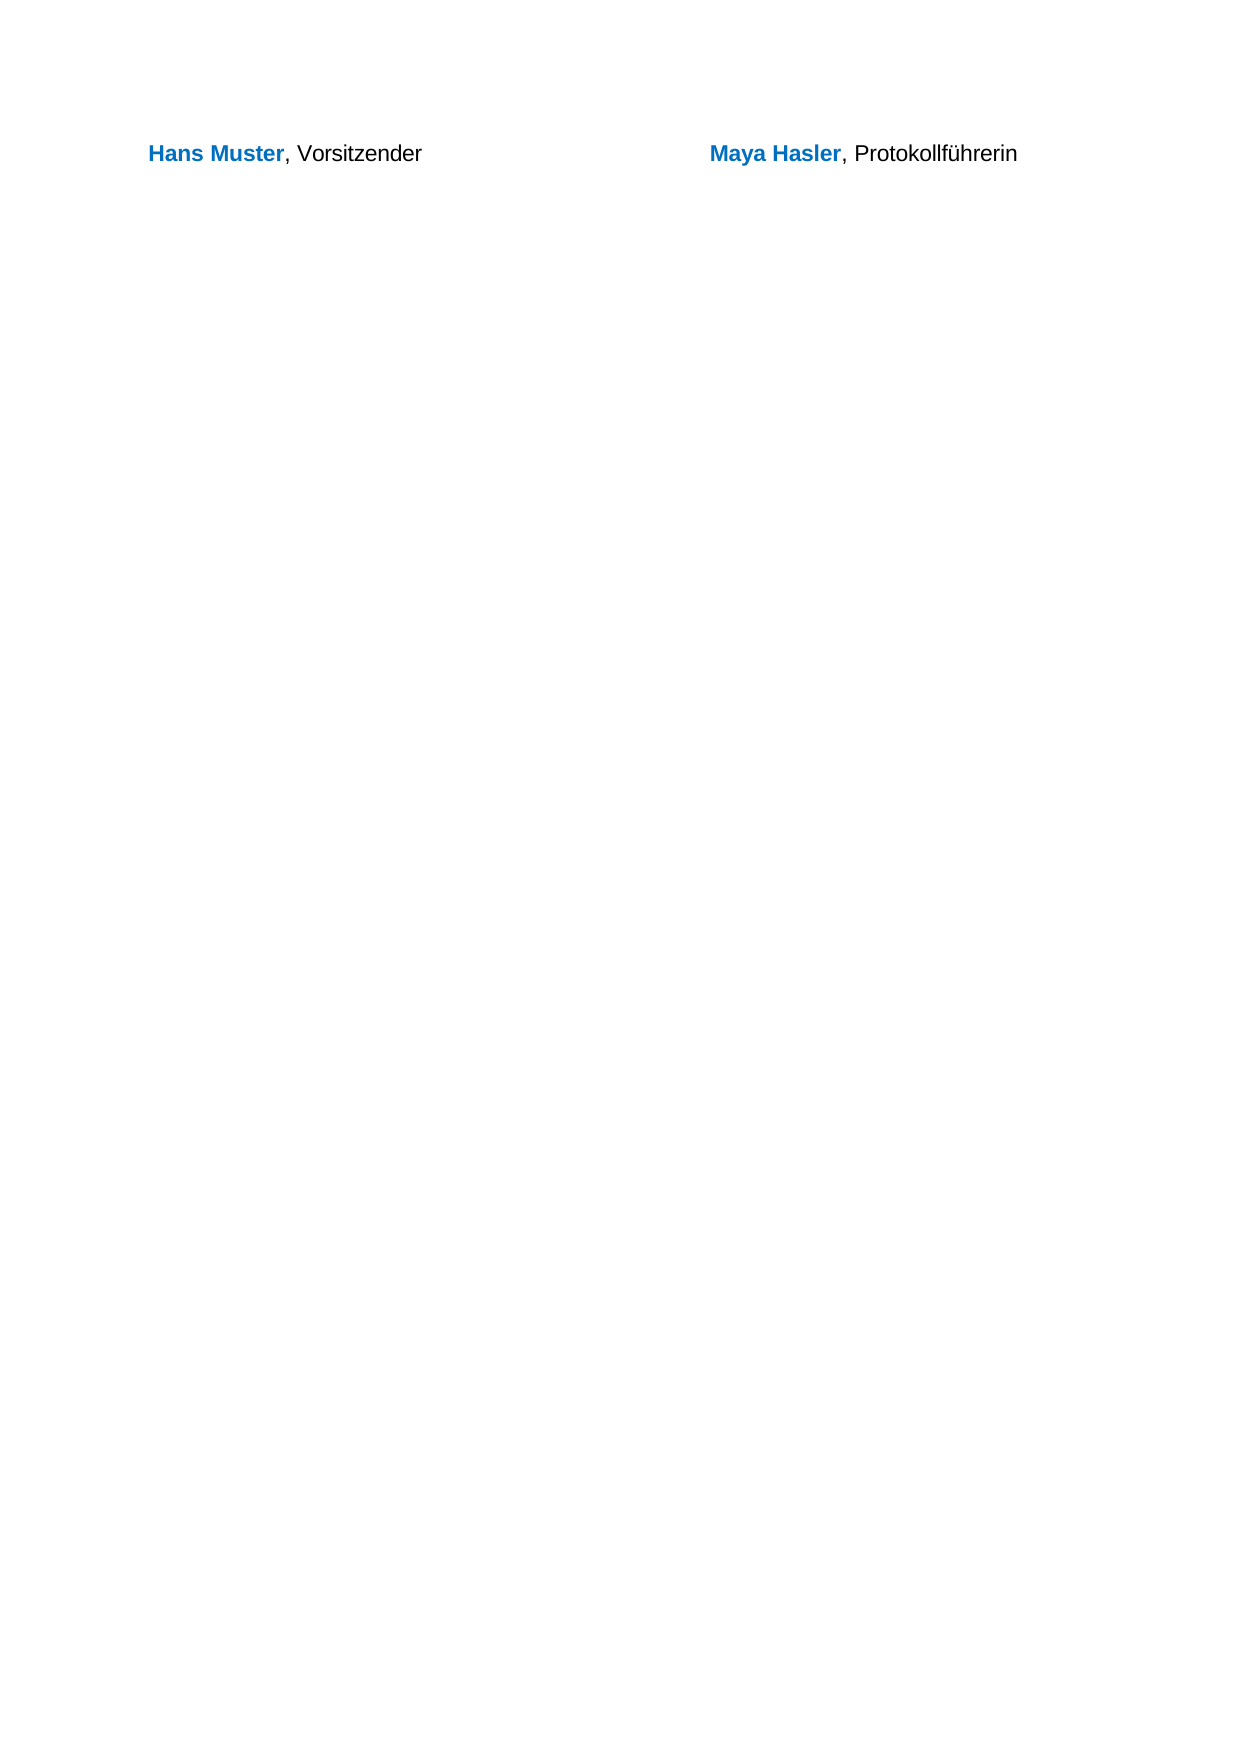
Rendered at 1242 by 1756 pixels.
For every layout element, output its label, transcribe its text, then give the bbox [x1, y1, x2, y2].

text Hans Muster, Vorsitzender Maya Hasler, Protokollführerin [148, 139, 1139, 166]
